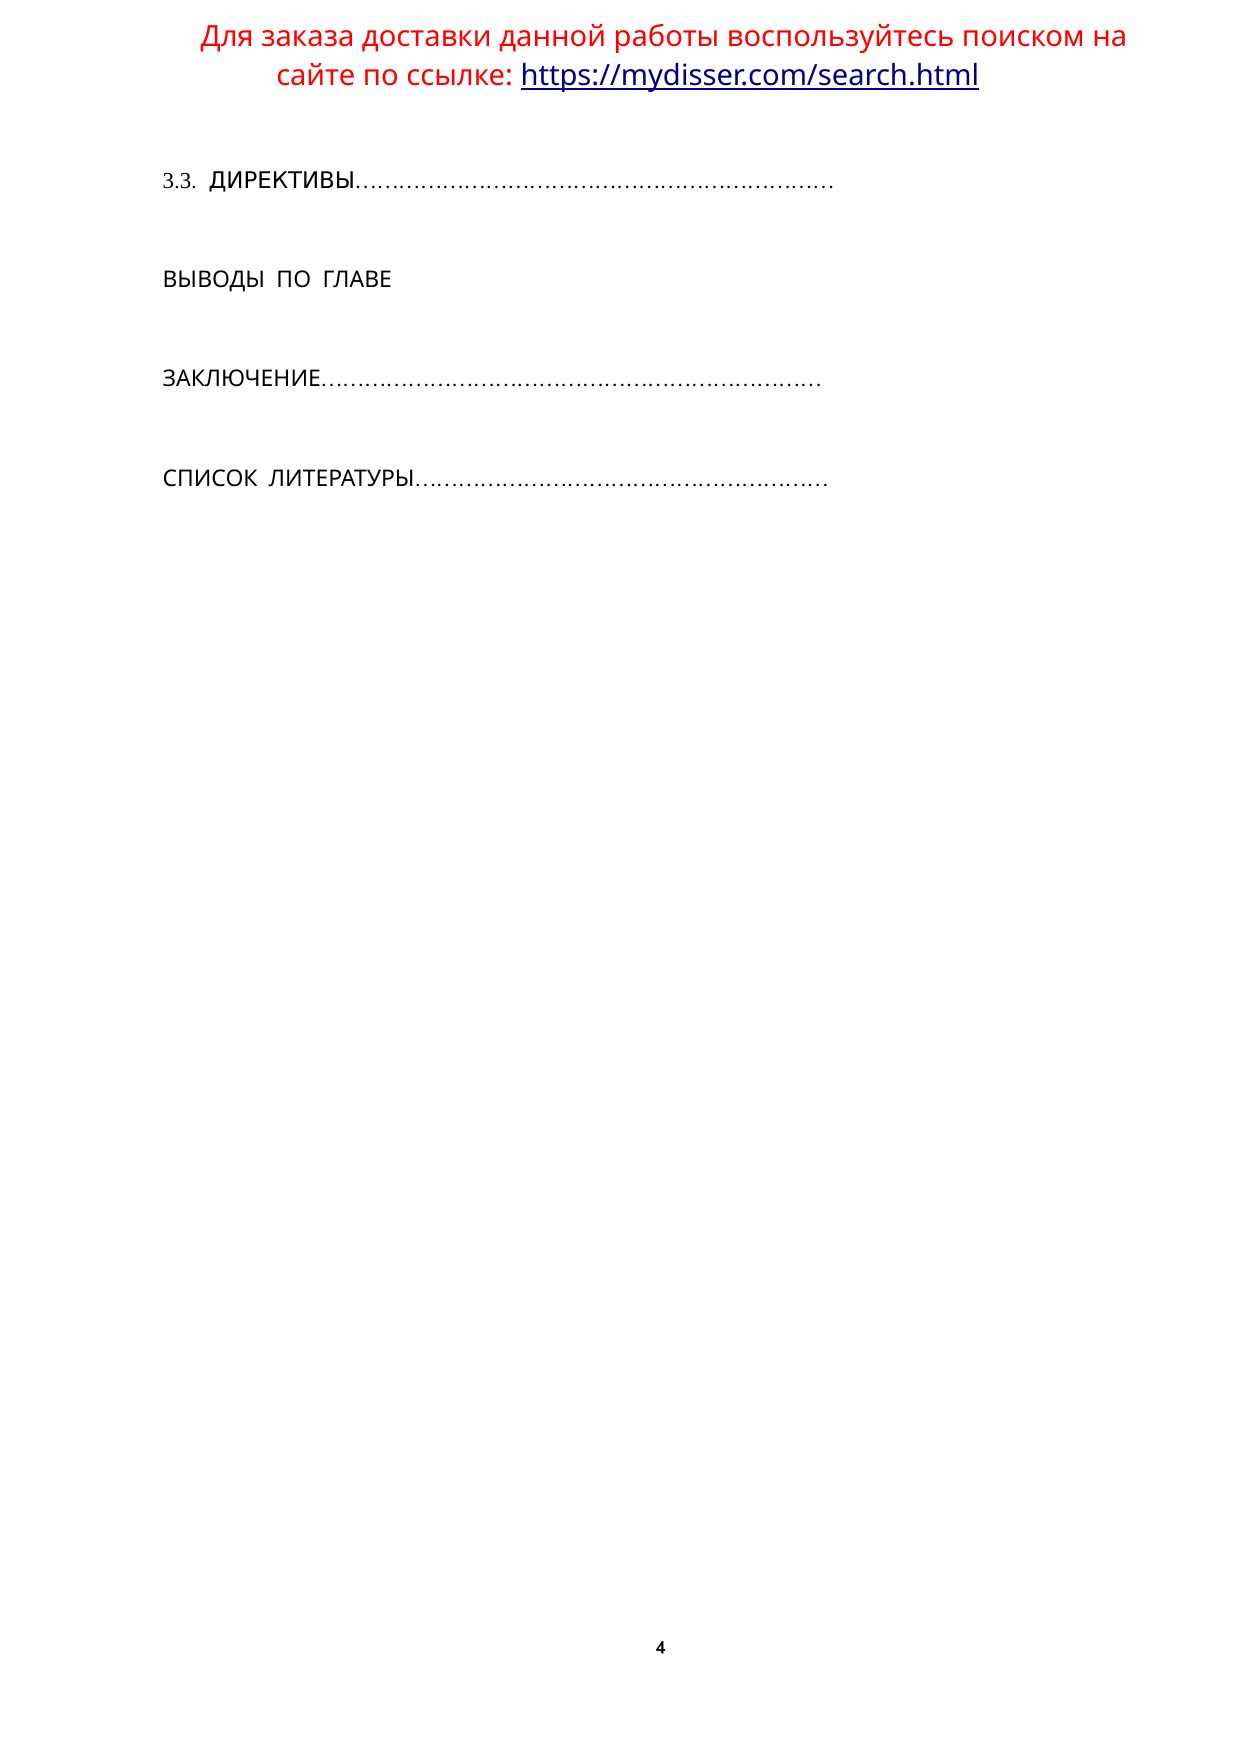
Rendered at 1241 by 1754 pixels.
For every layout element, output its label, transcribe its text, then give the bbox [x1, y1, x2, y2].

text ВЫВОДЫ ПО ГЛАВЕ [103, 264, 1152, 292]
text СПИСОК ЛИТЕРАТУРЫ………………………………………………… [103, 462, 1152, 491]
text 3.3. ДИРЕКТИВЫ………………………………………………………… [103, 164, 1152, 193]
text ЗАКЛЮЧЕНИЕ…………………………………………………………… [103, 363, 1152, 392]
